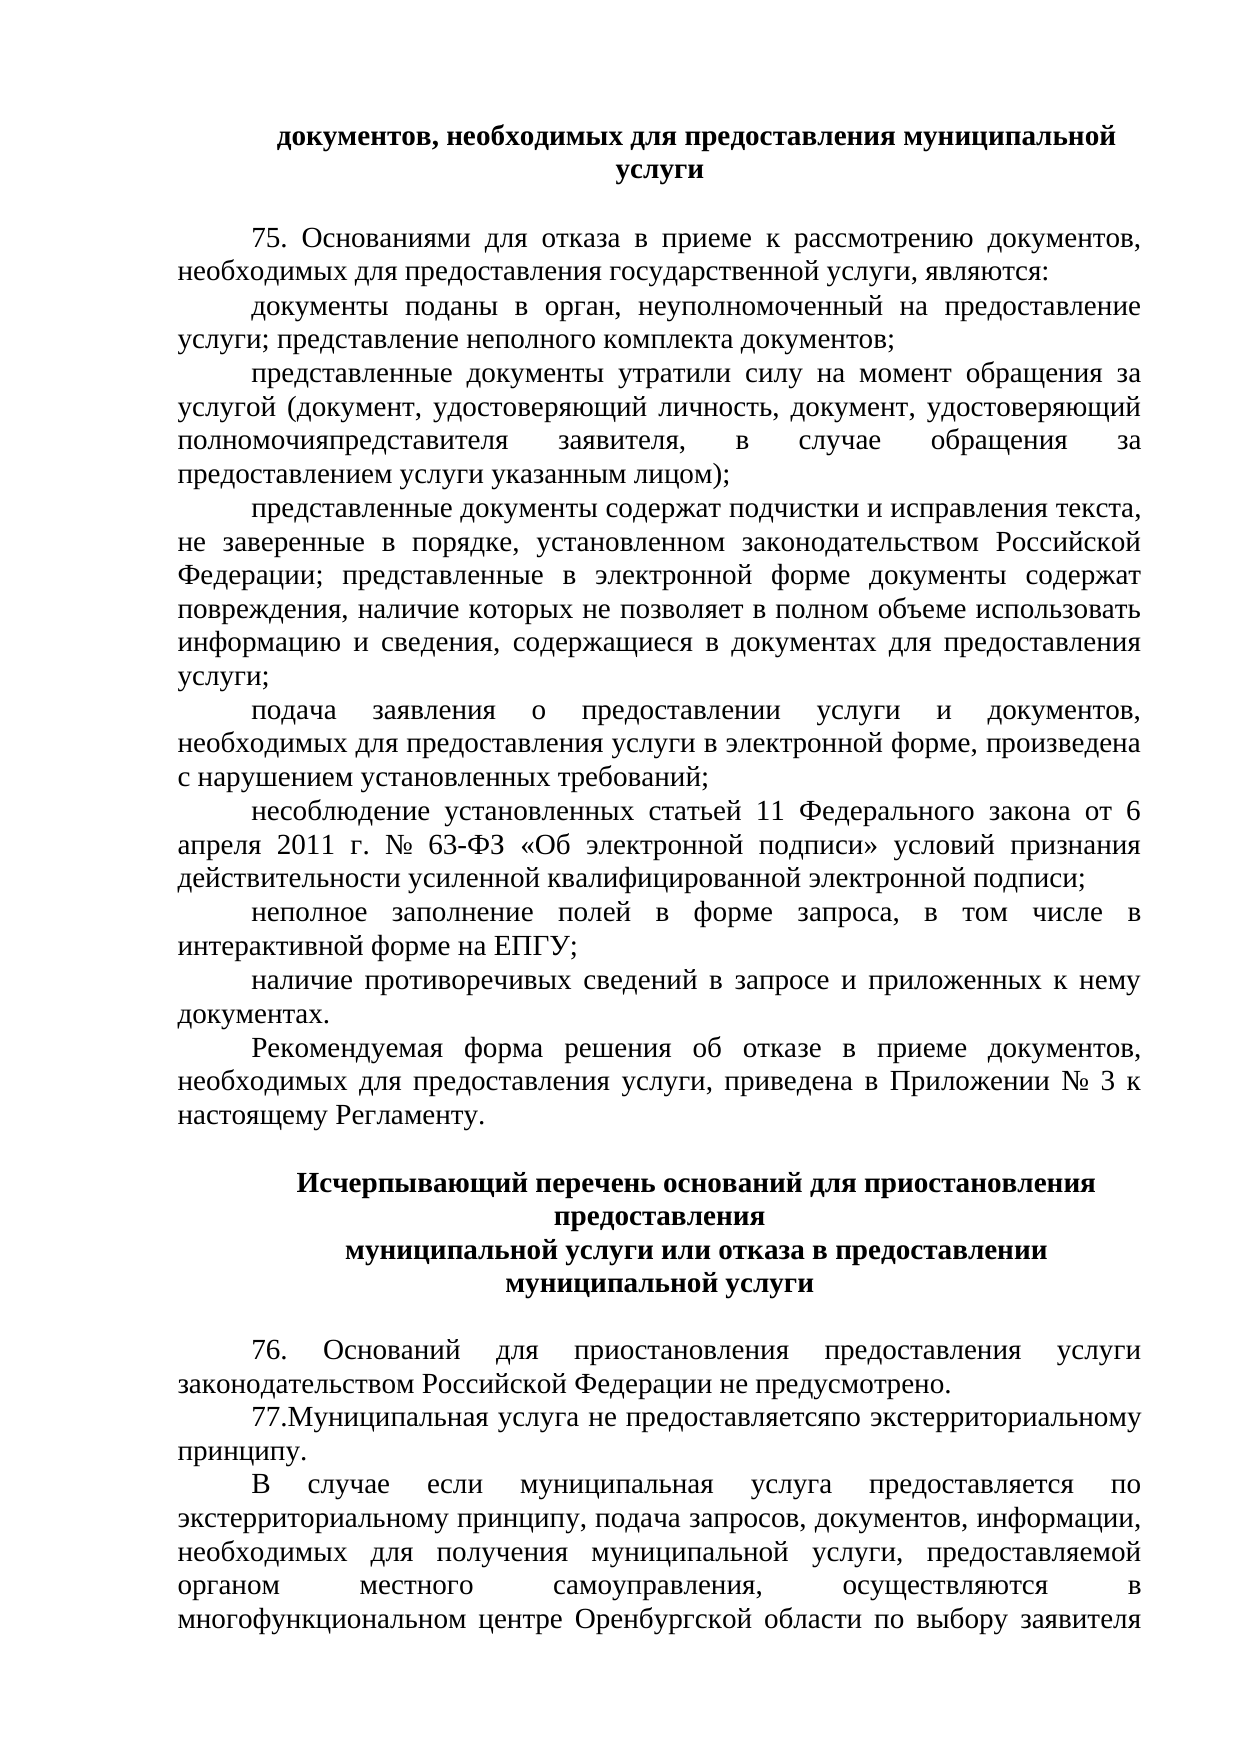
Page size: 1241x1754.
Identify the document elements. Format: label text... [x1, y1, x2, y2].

text документов, необходимых для предоставления муниципальной услуги [177, 118, 1142, 185]
text подача заявления о предоставлении услуги и документов, необходимых для предоставления услуги в электронной форме, произведена с нарушением установленных требований; [177, 692, 1142, 793]
text Исчерпывающий перечень оснований для приостановления предоставления [177, 1165, 1142, 1232]
text муниципальной услуги или отказа в предоставлении муниципальной услуги [177, 1232, 1142, 1299]
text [177, 1467, 1142, 1634]
text 77.Муниципальная услуга не предоставляетсяпо экстерриториальному принципу. [177, 1399, 1142, 1467]
text наличие противоречивых сведений в запросе и приложенных к нему документах. [177, 962, 1142, 1029]
text представленные документы утратили силу на момент обращения за услугой (документ, удостоверяющий личность, документ, удостоверяющий полномочияпредставителя заявителя, в случае обращения за предоставлением услуги указанным лицом); [177, 355, 1142, 489]
text представленные документы содержат подчистки и исправления текста, не заверенные в порядке, установленном законодательством Российской Федерации; представленные в электронной форме документы содержат повреждения, наличие которых не позволяет в полном объеме использовать информацию и сведения, содержащиеся в документах для предоставления услуги; [177, 490, 1142, 691]
text 76. Оснований для приостановления предоставления услуги законодательством Российской Федерации не предусмотрено. [177, 1332, 1142, 1399]
text неполное заполнение полей в форме запроса, в том числе в интерактивной форме на ЕПГУ; [177, 894, 1142, 962]
text 75. Основаниями для отказа в приеме к рассмотрению документов, необходимых для предоставления государственной услуги, являются: [177, 220, 1142, 287]
text Рекомендуемая форма решения об отказе в приеме документов, необходимых для предоставления услуги, приведена в Приложении № 3 к настоящему Регламенту. [177, 1030, 1142, 1131]
text документы поданы в орган, неуполномоченный на предоставление услуги; представление неполного комплекта документов; [177, 288, 1142, 355]
text несоблюдение установленных статьей 11 Федерального закона от 6 апреля 2011 г. № 63-ФЗ «Об электронной подписи» условий признания действительности усиленной квалифицированной электронной подписи; [177, 793, 1142, 894]
